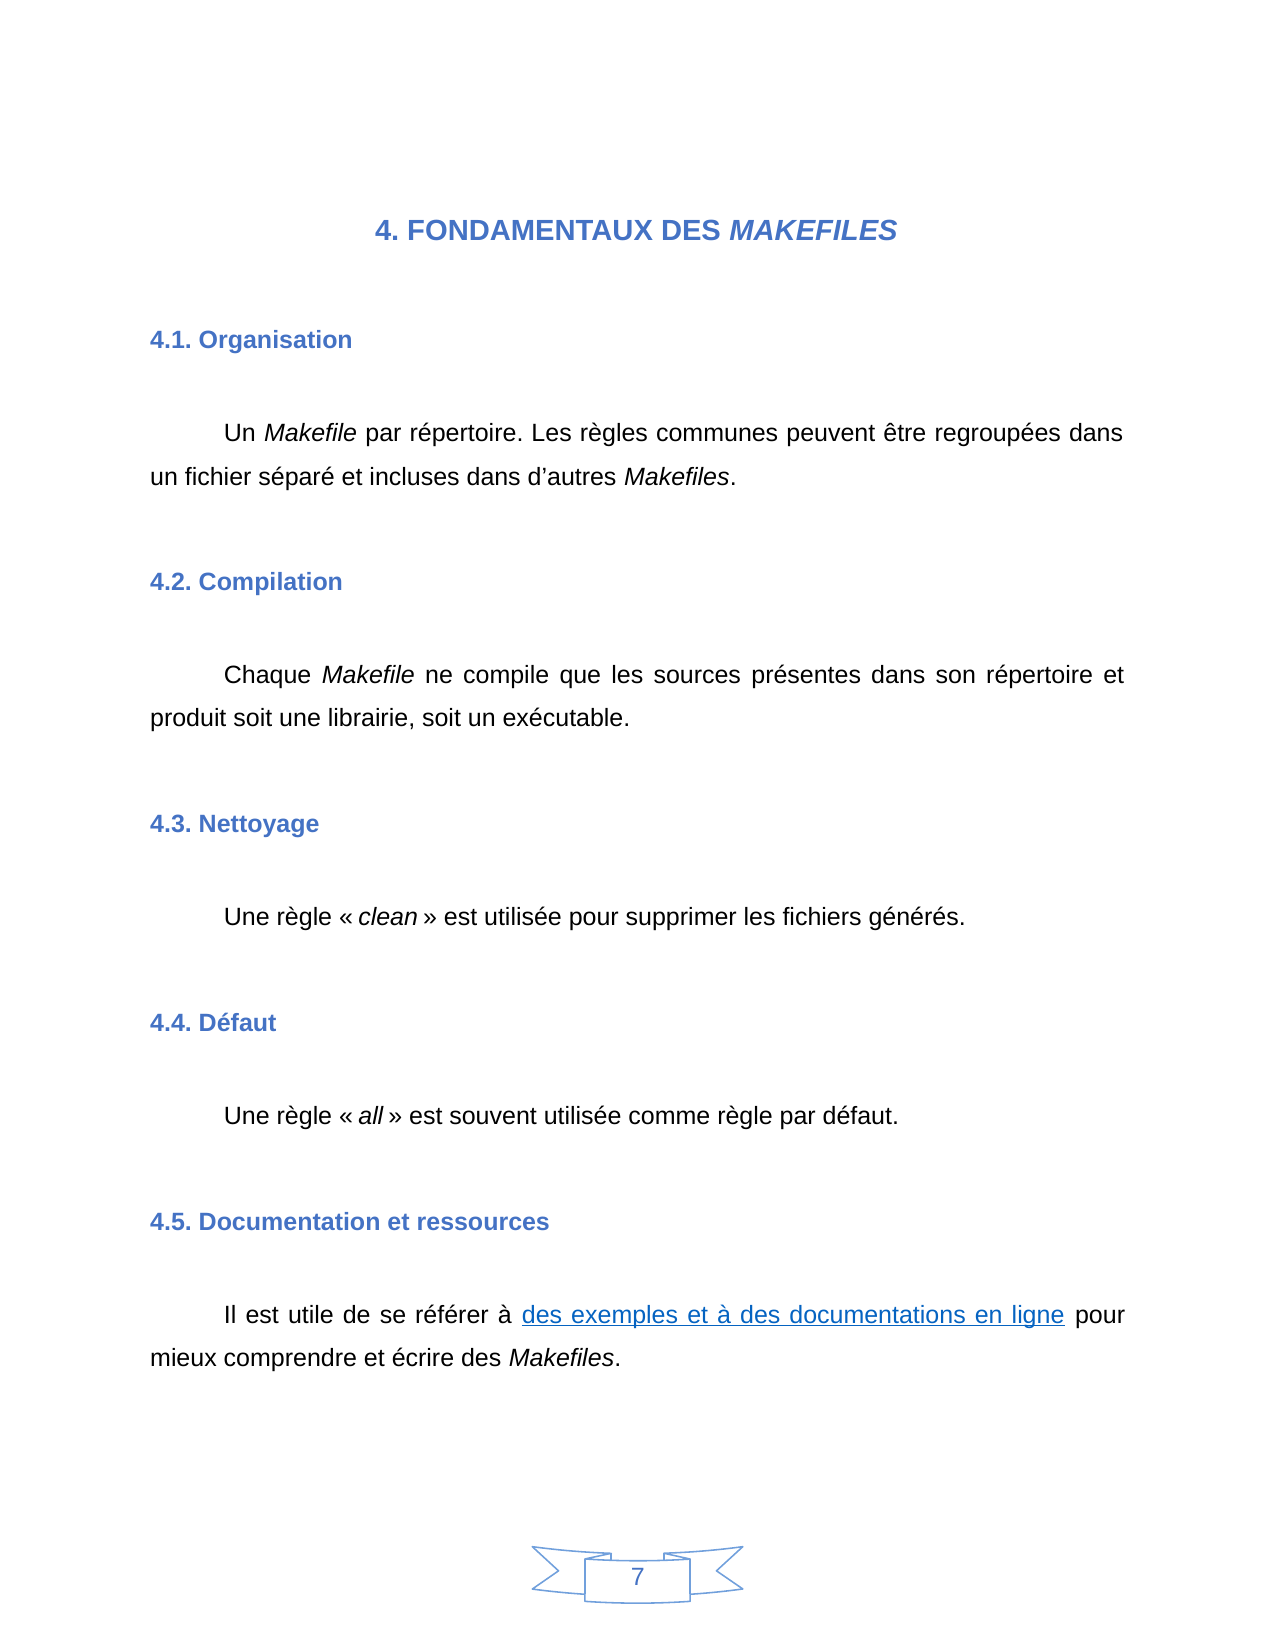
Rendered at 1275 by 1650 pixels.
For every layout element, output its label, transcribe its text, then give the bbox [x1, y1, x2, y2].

subtitle 4.4. Défaut [150, 1008, 1125, 1037]
subtitle 4.5. Documentation et ressources [150, 1207, 1125, 1235]
text Une règle « all » est souvent utilisée comme règle par défaut. [150, 1101, 1125, 1130]
subtitle 4.2. Compilation [150, 567, 1125, 596]
text Une règle « clean » est utilisée pour supprimer les fichiers générés. [150, 902, 1125, 931]
subtitle 4.3. Nettoyage [150, 809, 1125, 838]
subtitle 4.1. Organisation [150, 325, 1125, 354]
text Il est utile de se référer à des exemples et à des documentations en ligne pour mieux comprendre et écrire des Makefiles. [150, 1300, 1125, 1372]
text Chaque Makefile ne compile que les sources présentes dans son répertoire et produit soit une librairie, soit un exécutable. [150, 660, 1125, 732]
subtitle 4. Fondamentaux des Makefiles [150, 212, 1125, 246]
text Un Makefile par répertoire. Les règles communes peuvent être regroupées dans un fichier séparé et incluses dans d’autres Makefiles. [150, 418, 1125, 490]
